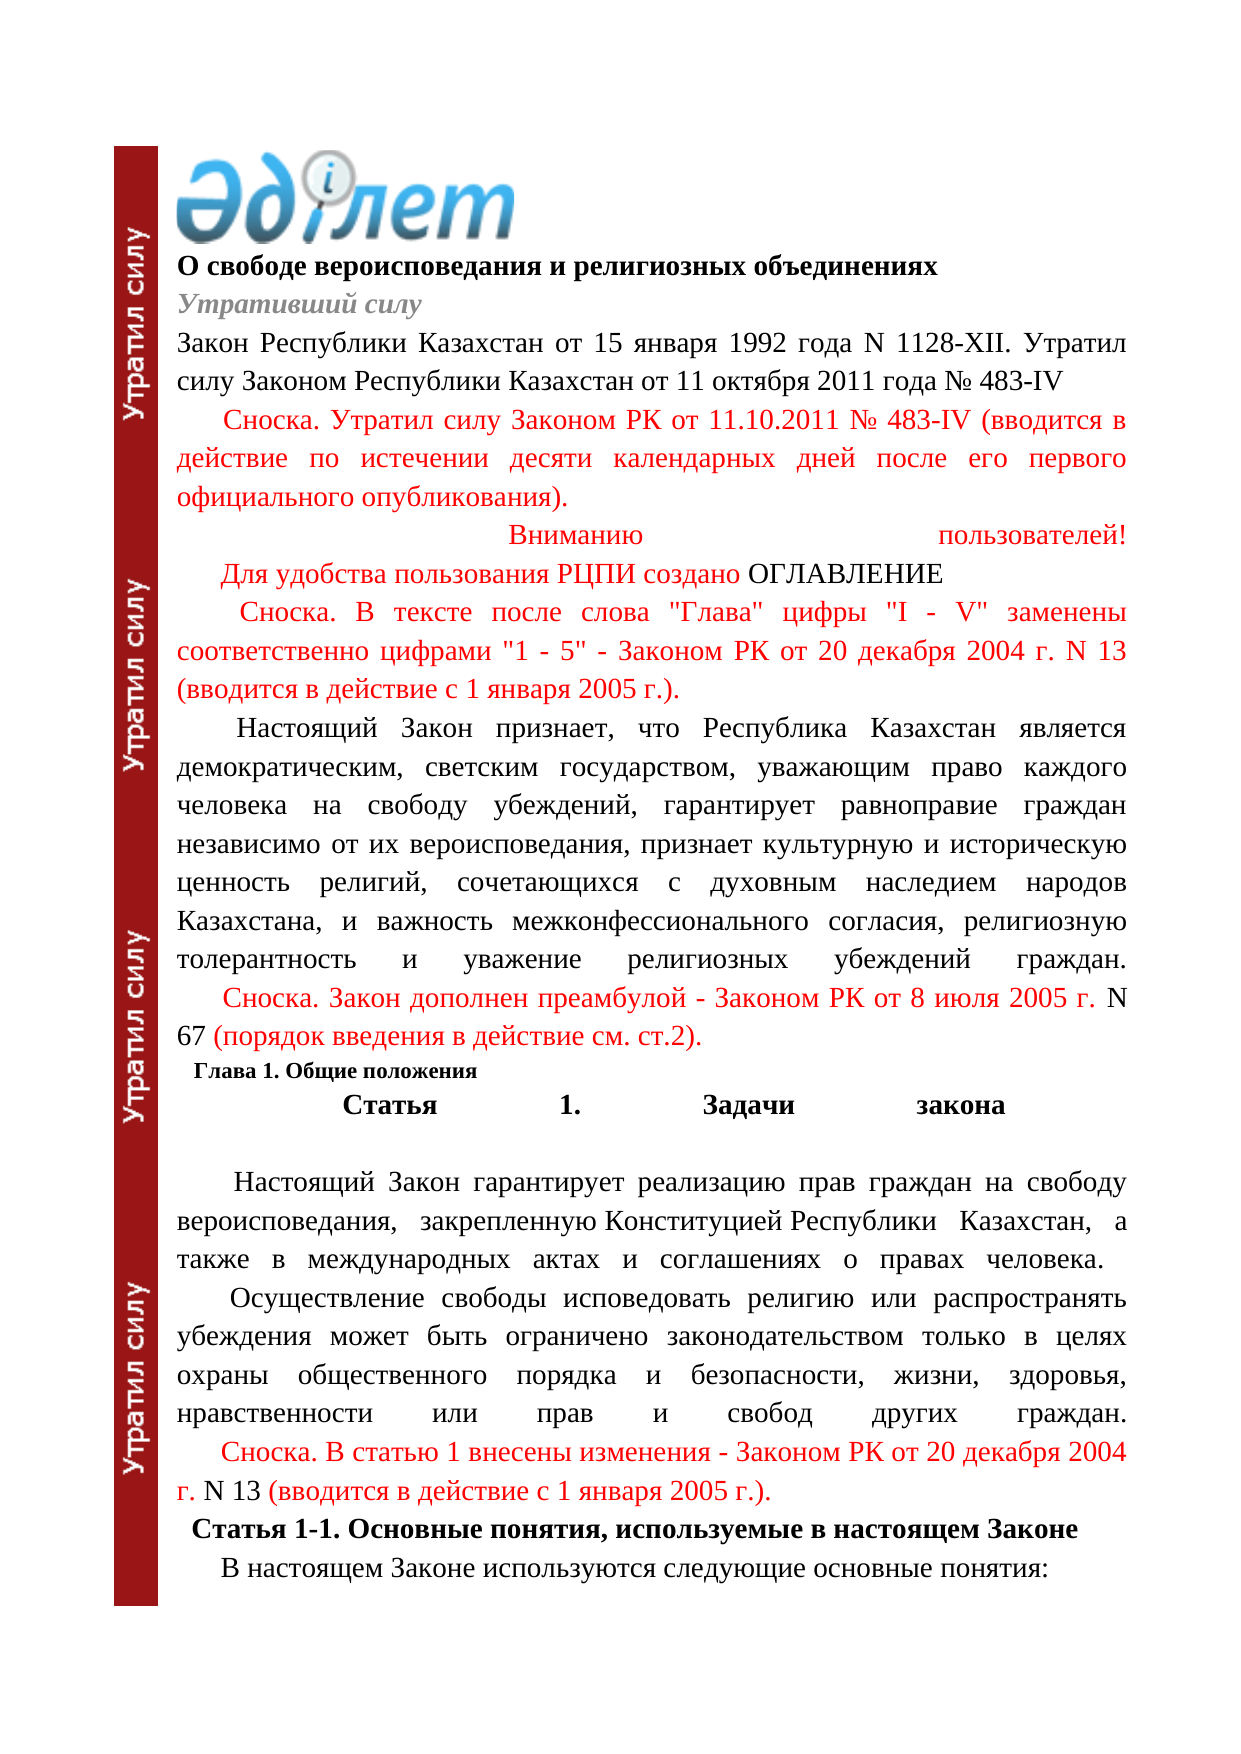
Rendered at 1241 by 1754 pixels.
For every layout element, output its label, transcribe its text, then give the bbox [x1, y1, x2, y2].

text Утративший силу [112, 286, 1128, 320]
picture [114, 705, 158, 710]
picture [114, 146, 158, 248]
picture [114, 512, 158, 517]
text Статья 1. Задачи закона Настоящий Закон гарантирует реализацию прав граждан на свободу вероисповедания, закрепленную Конституцией Республики Казахстан, а также в международных актах и соглашениях о правах человека. Осуществление свободы исповедовать религию или распространять убеждения может быть ограничено законодательством только в целях охраны общественного порядка и безопасности, жизни, здоровья, нравственности или прав и свобод других граждан. Сноска. В статью 1 внесены изменения - Законом РК от 20 декабря 2004 г. N 13 (вводится в действие с 1 января 2005 г.). [112, 1087, 1128, 1506]
text Сноска. Утратил силу Законом РК от 11.10.2011 № 483-IV (вводится в действие по истечении десяти календарных дней после его первого официального опубликования). [112, 402, 1128, 512]
picture [114, 1583, 158, 1606]
text Сноска. В тексте после слова "Глава" цифры "I - V" заменены соответственно цифрами "1 - 5" - Законом РК от 20 декабря 2004 г. N 13 (вводится в действие с 1 января 2005 г.). [112, 594, 1128, 705]
picture [114, 397, 158, 402]
picture [114, 320, 158, 325]
text Закон Республики Казахстан от 15 янваpя 1992 года N 1128-XII. Утратил силу Законом Республики Казахстан от 11 октября 2011 года № 483-IV [112, 325, 1128, 397]
picture [114, 281, 158, 286]
text Вниманию пользователей! Для удобства пользования РЦПИ создано ОГЛАВЛЕНИЕ [112, 517, 1128, 589]
text Статья 1-1. Основные понятия, используемые в настоящем Законе [112, 1511, 1128, 1545]
text О свободе вероисповедания и религиозных объединениях [112, 248, 1128, 281]
text Глава 1. Общие положения [112, 1057, 1128, 1083]
picture [114, 1052, 158, 1057]
picture [176, 150, 515, 244]
picture [114, 1083, 158, 1087]
picture [114, 1506, 158, 1511]
picture [114, 1545, 158, 1550]
text В настоящем Законе используются следующие основные понятия: [112, 1550, 1128, 1583]
picture [114, 589, 158, 594]
text Настоящий Закон признает, что Республика Казахстан является демократическим, светским государством, уважающим право каждого человека на свободу убеждений, гарантирует равноправие граждан независимо от их вероисповедания, признает культурную и историческую ценность религий, сочетающихся с духовным наследием народов Казахстана, и важность межконфессионального согласия, религиозную толерантность и уважение религиозных убеждений граждан. Сноска. Закон дополнен преамбулой - Законом РК от 8 июля 2005 г. N 67 (порядок введения в действие см. ст.2). [112, 710, 1128, 1052]
